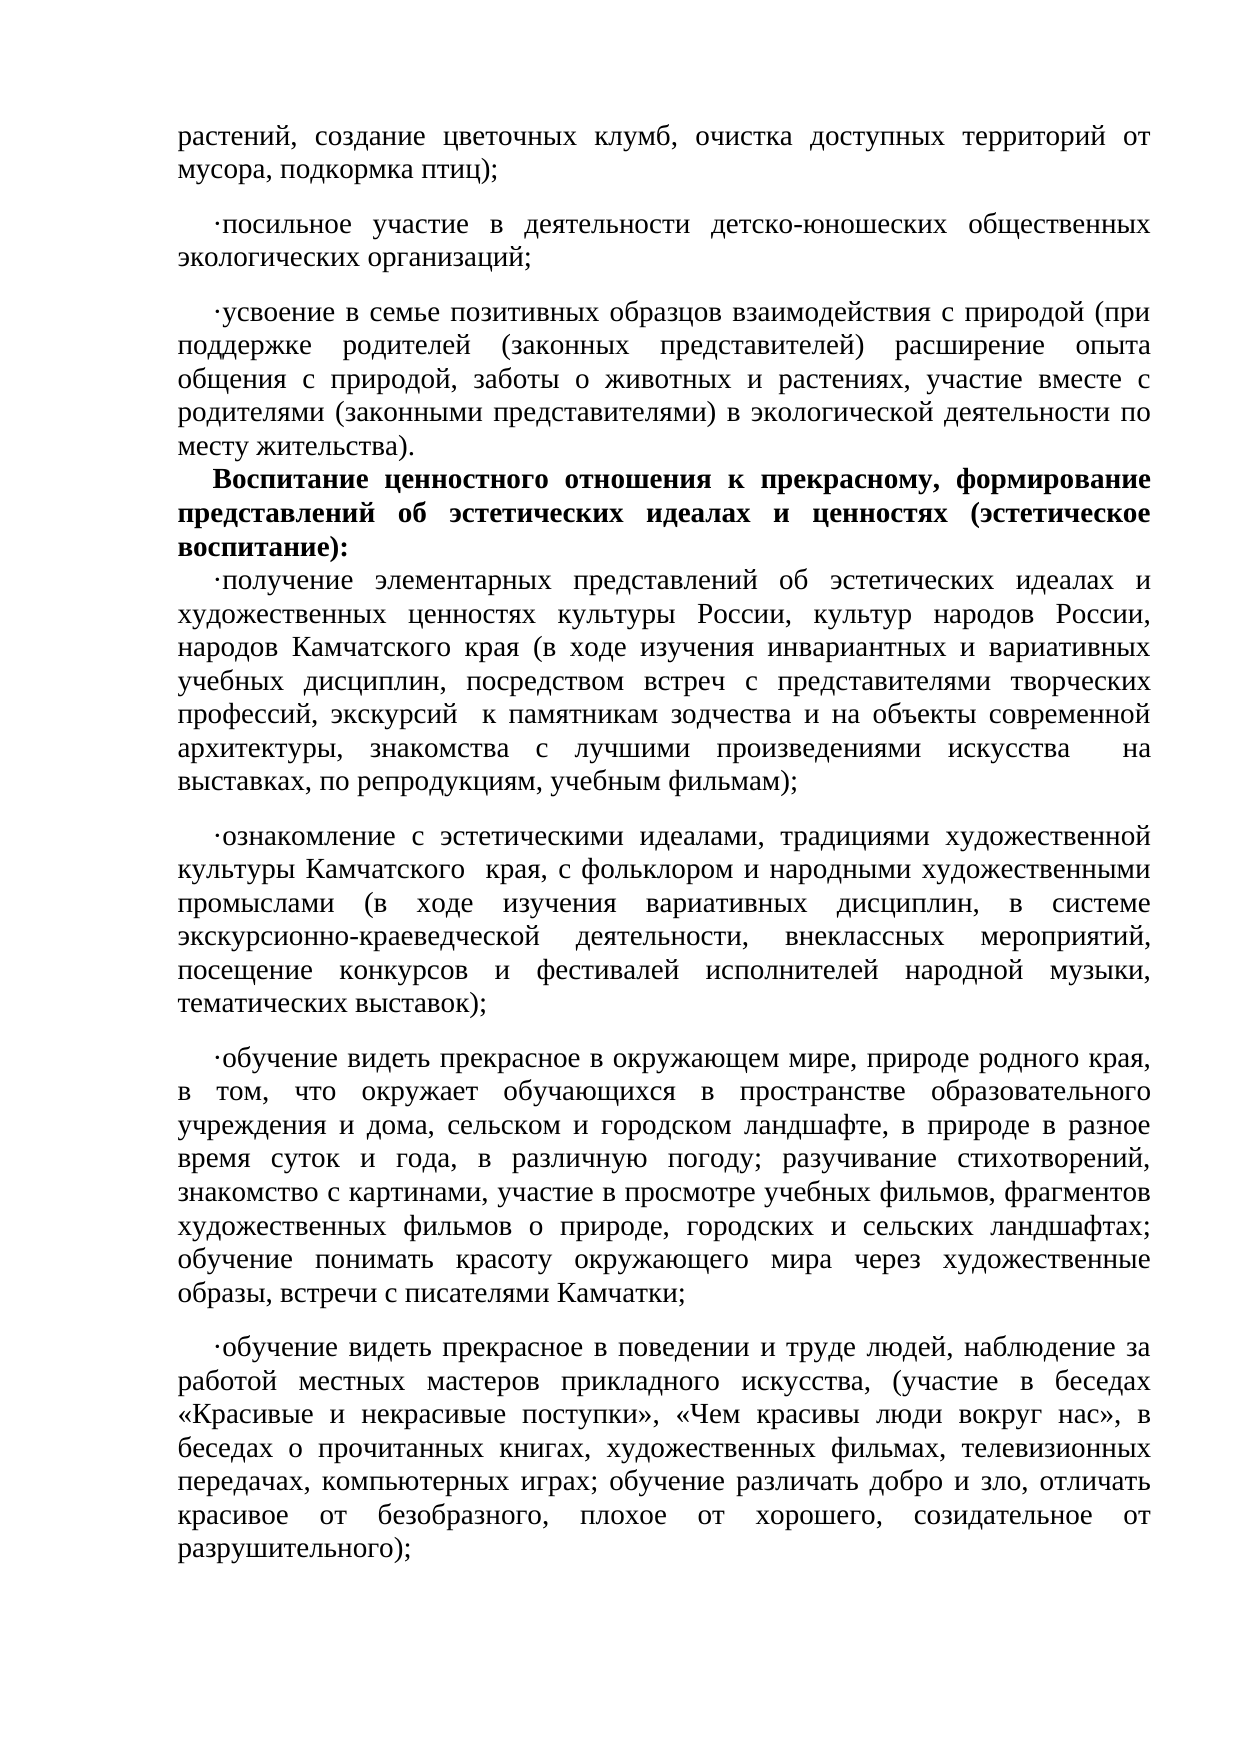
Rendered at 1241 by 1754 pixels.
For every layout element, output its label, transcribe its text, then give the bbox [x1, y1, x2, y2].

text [177, 118, 1152, 185]
text ·обучение видеть прекрасное в окружающем мире, природе родного края, в том, что окружает обучающихся в пространстве образовательного учреждения и дома, сельском и городском ландшафте, в природе в разное время суток и года, в различную погоду; разучивание стихотворений, знакомство с картинами, участие в просмотре учебных фильмов, фрагментов художественных фильмов о природе, городских и сельских ландшафтах; обучение понимать красоту окружающего мира через художественные образы, встречи с писателями Камчатки; [177, 1040, 1152, 1308]
text ·усвоение в семье позитивных образцов взаимодействия с природой (при поддержке родителей (законных представителей) расширение опыта общения с природой, заботы о животных и растениях, участие вместе с родителями (законными представителями) в экологической деятельности по месту жительства). [177, 294, 1152, 462]
text ·посильное участие в деятельности детско-юношеских общественных экологических организаций; [177, 206, 1152, 273]
text ·ознакомление с эстетическими идеалами, традициями художественной культуры Камчатского края, с фольклором и народными художественными промыслами (в ходе изучения вариативных дисциплин, в системе экскурсионно-краеведческой деятельности, внеклассных мероприятий, посещение конкурсов и фестивалей исполнителей народной музыки, тематических выставок); [177, 818, 1152, 1019]
text ·обучение видеть прекрасное в поведении и труде людей, наблюдение за работой местных мастеров прикладного искусства, (участие в беседах «Красивые и некрасивые поступки», «Чем красивы люди вокруг нас», в беседах о прочитанных книгах, художественных фильмах, телевизионных передачах, компьютерных играх; обучение различать добро и зло, отличать красивое от безобразного, плохое от хорошего, созидательное от разрушительного); [177, 1329, 1152, 1564]
text ·получение элементарных представлений об эстетических идеалах и художественных ценностях культуры России, культур народов России, народов Камчатского края (в ходе изучения инвариантных и вариативных учебных дисциплин, посредством встреч с представителями творческих профессий, экскурсий к памятникам зодчества и на объекты современной архитектуры, знакомства с лучшими произведениями искусства на выставках, по репродукциям, учебным фильмам); [177, 562, 1152, 797]
text Воспитание ценностного отношения к прекрасному, формирование представлений об эстетических идеалах и ценностях (эстетическое воспитание): [177, 462, 1152, 562]
